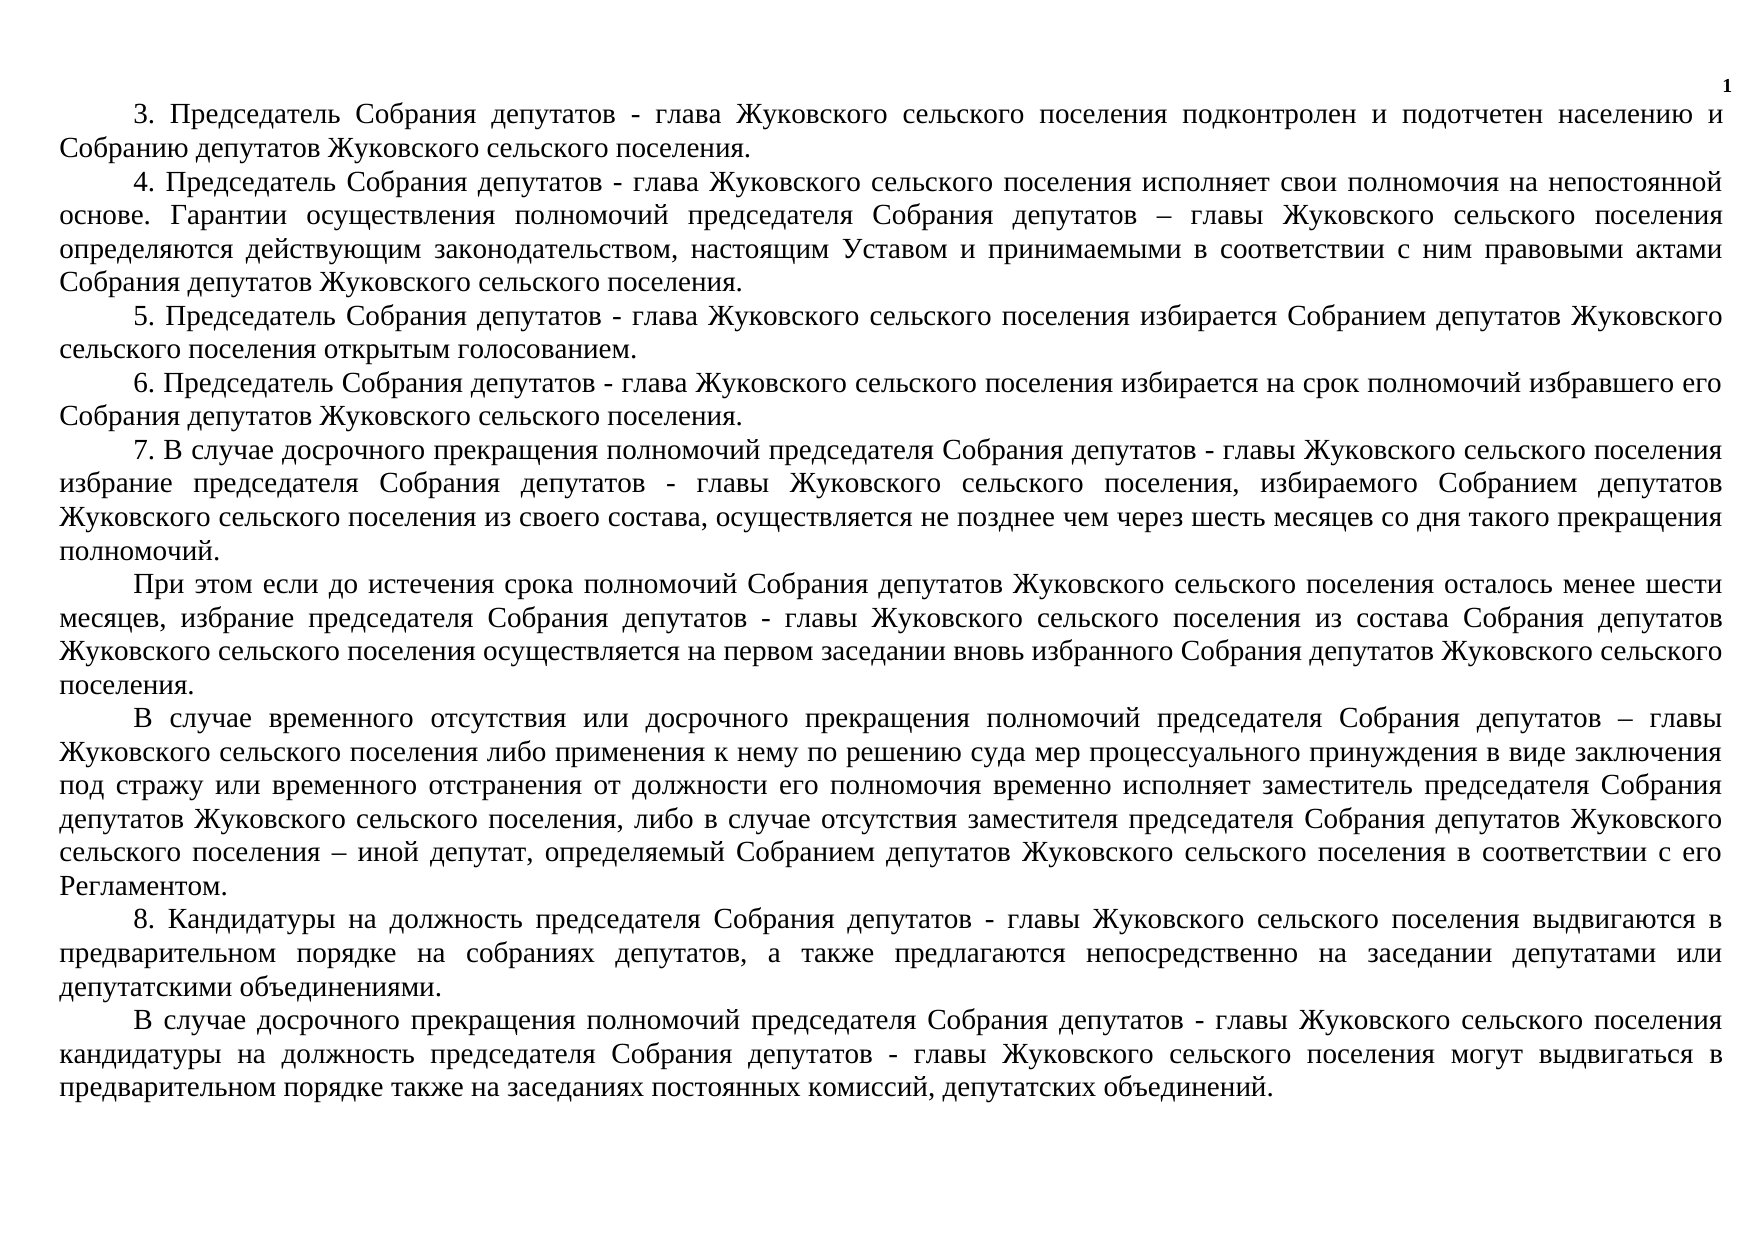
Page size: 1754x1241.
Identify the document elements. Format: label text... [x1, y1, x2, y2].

text 7. В случае досрочного прекращения полномочий председателя Собрания депутатов - главы Жуковского сельского поселения избрание председателя Собрания депутатов - главы Жуковского сельского поселения, избираемого Собранием депутатов Жуковского сельского поселения из своего состава, осуществляется не позднее чем через шесть месяцев со дня такого прекращения полномочий. [59, 432, 1724, 566]
text 4. Председатель Собрания депутатов - глава Жуковского сельского поселения исполняет свои полномочия на непостоянной основе. Гарантии осуществления полномочий председателя Собрания депутатов – главы Жуковского сельского поселения определяются действующим законодательством, настоящим Уставом и принимаемыми в соответствии с ним правовыми актами Собрания депутатов Жуковского сельского поселения. [59, 164, 1724, 298]
text 3. Председатель Собрания депутатов - глава Жуковского сельского поселения подконтролен и подотчетен населению и Собранию депутатов Жуковского сельского поселения. [59, 97, 1724, 164]
text 8. Кандидатуры на должность председателя Собрания депутатов - главы Жуковского сельского поселения выдвигаются в предварительном порядке на собраниях депутатов, а также предлагаются непосредственно на заседании депутатами или депутатскими объединениями. [59, 902, 1724, 1002]
text При этом если до истечения срока полномочий Собрания депутатов Жуковского сельского поселения осталось менее шести месяцев, избрание председателя Собрания депутатов - главы Жуковского сельского поселения из состава Собрания депутатов Жуковского сельского поселения осуществляется на первом заседании вновь избранного Собрания депутатов Жуковского сельского поселения. [59, 566, 1724, 700]
text 5. Председатель Собрания депутатов - глава Жуковского сельского поселения избирается Собранием депутатов Жуковского сельского поселения открытым голосованием. [59, 298, 1724, 365]
text В случае временного отсутствия или досрочного прекращения полномочий председателя Собрания депутатов – главы Жуковского сельского поселения либо применения к нему по решению суда мер процессуального принуждения в виде заключения под стражу или временного отстранения от должности его полномочия временно исполняет заместитель председателя Собрания депутатов Жуковского сельского поселения, либо в случае отсутствия заместителя председателя Собрания депутатов Жуковского сельского поселения – иной депутат, определяемый Собранием депутатов Жуковского сельского поселения в соответствии с его Регламентом. [59, 700, 1724, 902]
text 6. Председатель Собрания депутатов - глава Жуковского сельского поселения избирается на срок полномочий избравшего его Собрания депутатов Жуковского сельского поселения. [59, 365, 1724, 432]
text В случае досрочного прекращения полномочий председателя Собрания депутатов - главы Жуковского сельского поселения кандидатуры на должность председателя Собрания депутатов - главы Жуковского сельского поселения могут выдвигаться в предварительном порядке также на заседаниях постоянных комиссий, депутатских объединений. [59, 1002, 1724, 1103]
